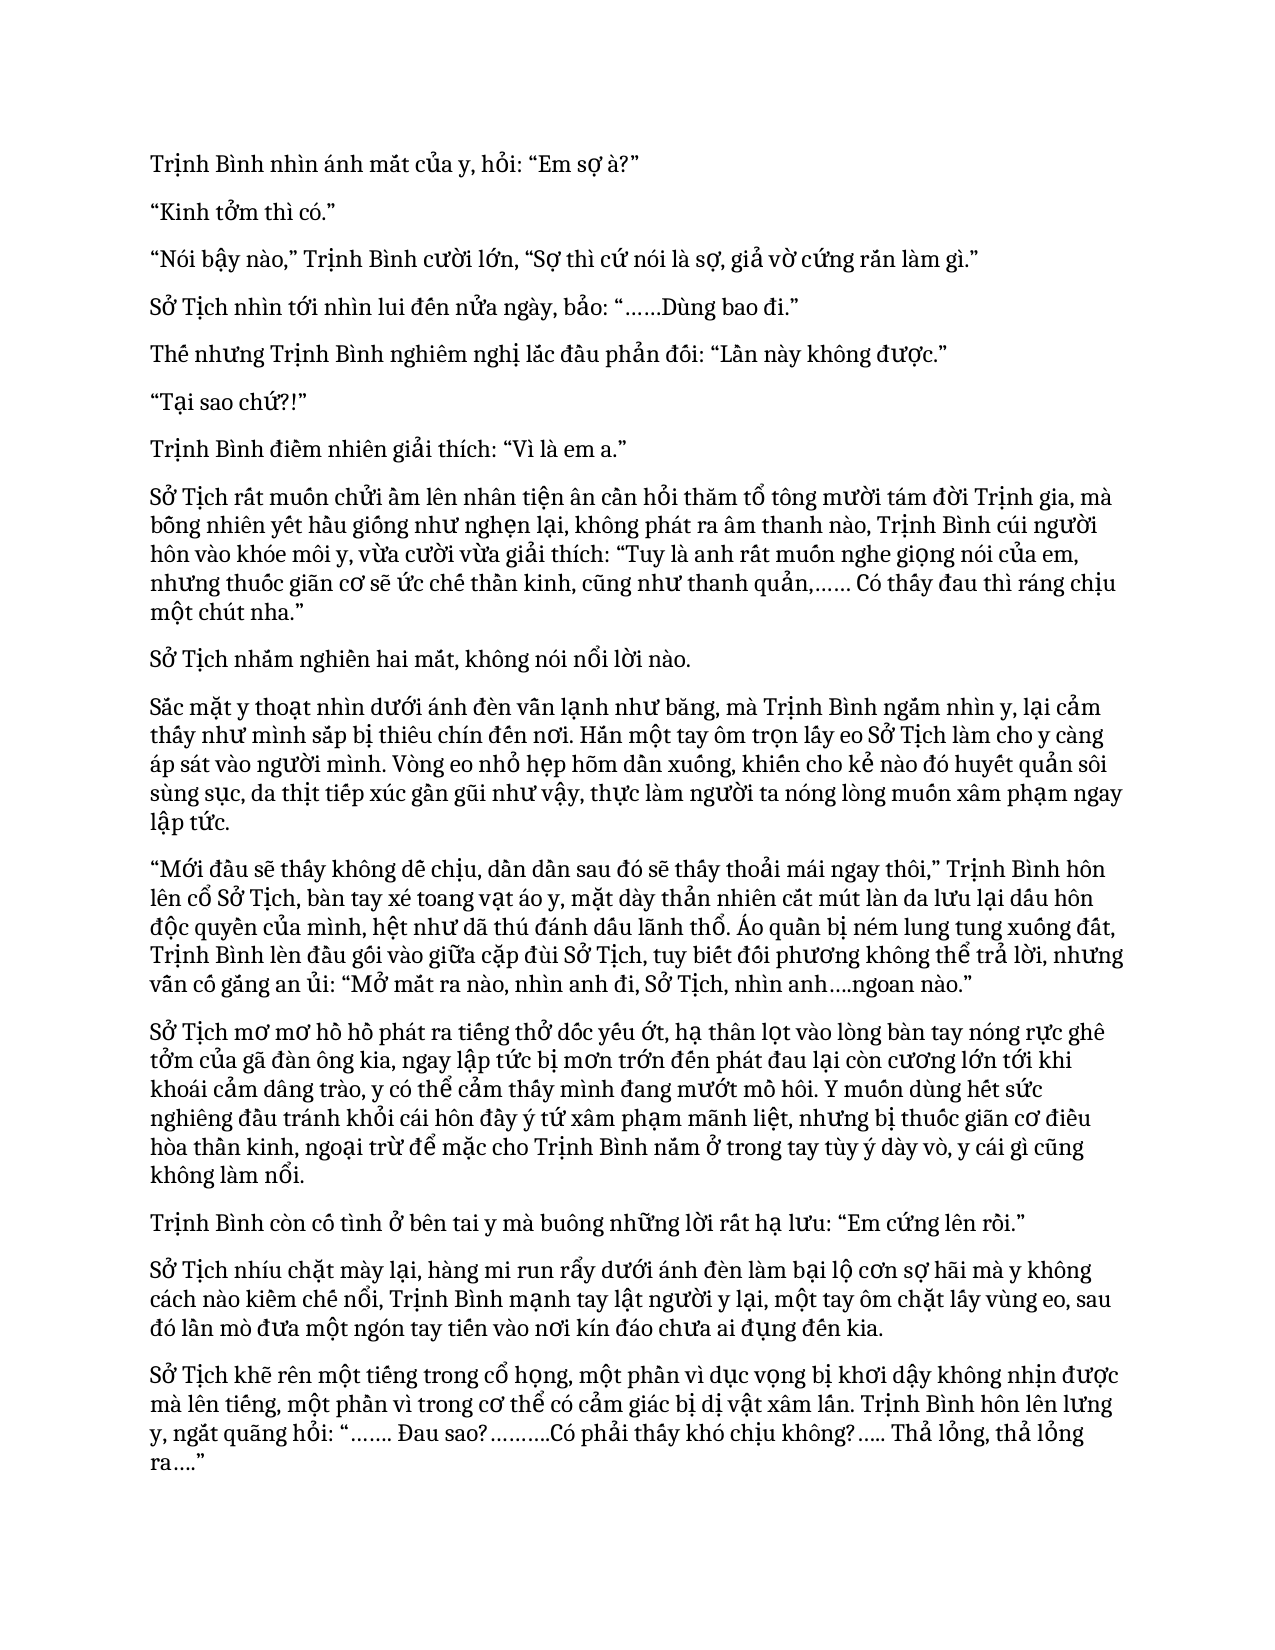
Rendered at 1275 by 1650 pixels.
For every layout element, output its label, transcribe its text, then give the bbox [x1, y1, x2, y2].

text Sắc mặt y thoạt nhìn dưới ánh đèn vẫn lạnh như băng, mà Trịnh Bình ngắm nhìn y, lại cảm thấy như mình sắp bị thiêu chín đến nơi. Hắn một tay ôm trọn lấy eo Sở Tịch làm cho y càng áp sát vào người mình. Vòng eo nhỏ hẹp hõm dần xuống, khiến cho kẻ nào đó huyết quản sôi sùng sục, da thịt tiếp xúc gần gũi như vậy, thực làm người ta nóng lòng muốn xâm phạm ngay lập tức. [150, 692, 1125, 836]
text Trịnh Bình điềm nhiên giải thích: “Vì là em a.” [150, 435, 1125, 464]
text Sở Tịch nhắm nghiền hai mắt, không nói nổi lời nào. [150, 645, 1125, 674]
text “Kinh tởm thì có.” [150, 197, 1125, 226]
text Trịnh Bình còn cố tình ở bên tai y mà buông những lời rất hạ lưu: “Em cứng lên rồi.” [150, 1209, 1125, 1237]
text Sở Tịch khẽ rên một tiếng trong cổ họng, một phần vì dục vọng bị khơi dậy không nhịn được mà lên tiếng, một phần vì trong cơ thể có cảm giác bị dị vật xâm lấn. Trịnh Bình hôn lên lưng y, ngắt quãng hỏi: “……. Đau sao?……….Có phải thấy khó chịu không?….. Thả lỏng, thả lỏng ra….” [150, 1361, 1125, 1476]
text Thế nhưng Trịnh Bình nghiêm nghị lắc đầu phản đối: “Lần này không được.” [150, 340, 1125, 369]
text Trịnh Bình nhìn ánh mắt của y, hỏi: “Em sợ à?” [150, 150, 1125, 179]
text Sở Tịch mơ mơ hồ hồ phát ra tiếng thở dốc yếu ớt, hạ thân lọt vào lòng bàn tay nóng rực ghê tởm của gã đàn ông kia, ngay lập tức bị mơn trớn đến phát đau lại còn cương lớn tới khi khoái cảm dâng trào, y có thể cảm thấy mình đang mướt mồ hôi. Y muốn dùng hết sức nghiêng đầu tránh khỏi cái hôn đầy ý tứ xâm phạm mãnh liệt, nhưng bị thuốc giãn cơ điều hòa thần kinh, ngoại trừ để mặc cho Trịnh Bình nắm ở trong tay tùy ý dày vò, y cái gì cũng không làm nổi. [150, 1017, 1125, 1190]
text Sở Tịch nhìn tới nhìn lui đến nửa ngày, bảo: “……Dùng bao đi.” [150, 292, 1125, 321]
text Sở Tịch nhíu chặt mày lại, hàng mi run rẩy dưới ánh đèn làm bại lộ cơn sợ hãi mà y không cách nào kiềm chế nổi, Trịnh Bình mạnh tay lật người y lại, một tay ôm chặt lấy vùng eo, sau đó lần mò đưa một ngón tay tiến vào nơi kín đáo chưa ai đụng đến kia. [150, 1256, 1125, 1342]
text “Tại sao chứ?!” [150, 387, 1125, 416]
text “Nói bậy nào,” Trịnh Bình cười lớn, “Sợ thì cứ nói là sợ, giả vờ cứng rắn làm gì.” [150, 245, 1125, 274]
text “Mới đầu sẽ thấy không dễ chịu, dần dần sau đó sẽ thấy thoải mái ngay thôi,” Trịnh Bình hôn lên cổ Sở Tịch, bàn tay xé toang vạt áo y, mặt dày thản nhiên cắt mút làn da lưu lại dấu hôn độc quyền của mình, hệt như dã thú đánh dấu lãnh thổ. Áo quần bị ném lung tung xuống đất, Trịnh Bình lèn đầu gối vào giữa cặp đùi Sở Tịch, tuy biết đối phương không thể trả lời, nhưng vẫn cố gắng an ủi: “Mở mắt ra nào, nhìn anh đi, Sở Tịch, nhìn anh….ngoan nào.” [150, 855, 1125, 999]
text Sở Tịch rất muốn chửi ầm lên nhân tiện ân cần hỏi thăm tổ tông mười tám đời Trịnh gia, mà bỗng nhiên yết hầu giống như nghẹn lại, không phát ra âm thanh nào, Trịnh Bình cúi người hôn vào khóe môi y, vừa cười vừa giải thích: “Tuy là anh rất muốn nghe giọng nói của em, nhưng thuốc giãn cơ sẽ ức chế thần kinh, cũng như thanh quản,…… Có thấy đau thì ráng chịu một chút nha.” [150, 482, 1125, 626]
